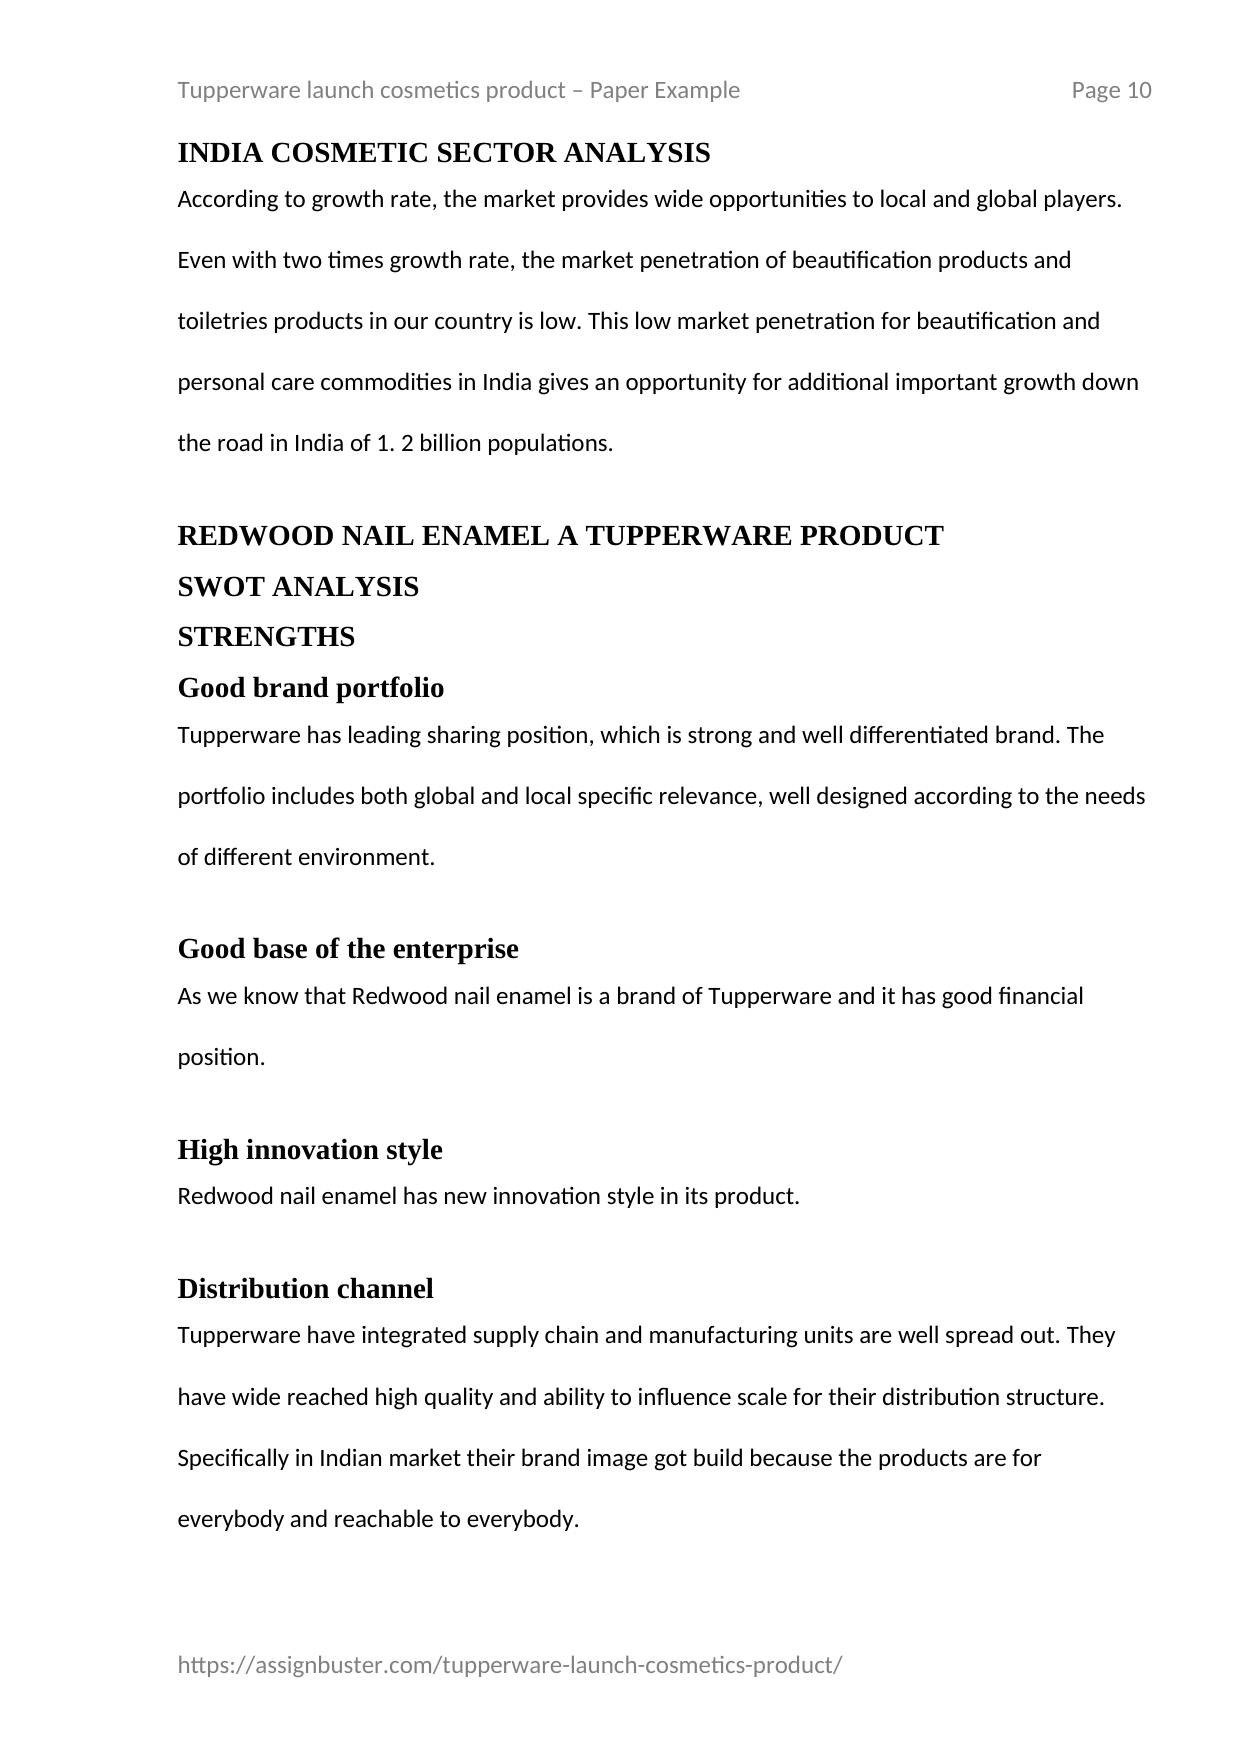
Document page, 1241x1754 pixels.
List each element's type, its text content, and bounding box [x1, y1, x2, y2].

subtitle Good base of the enterprise [177, 932, 1152, 965]
subtitle High innovation style [177, 1132, 1152, 1165]
text Redwood nail enamel has new innovation style in its product. [177, 1180, 1152, 1211]
text Tupperware has leading sharing position, which is strong and well differentiated brand. The portfolio includes both global and local specific relevance, well designed according to the needs of different environment. [177, 719, 1152, 872]
subtitle STRENGTHS [177, 619, 1152, 653]
subtitle SWOT ANALYSIS [177, 569, 1152, 602]
subtitle INDIA COSMETIC SECTOR ANALYSIS [177, 135, 1152, 168]
text According to growth rate, the market provides wide opportunities to local and global players. Even with two times growth rate, the market penetration of beautification products and toiletries products in our country is low. This low market penetration for beautification and personal care commodities in India gives an opportunity for additional important growth down the road in India of 1. 2 billion populations. [177, 183, 1152, 458]
subtitle Good brand portfolio [177, 670, 1152, 704]
text As we know that Redwood nail enamel is a brand of Tupperware and it has good financial position. [177, 980, 1152, 1072]
subtitle Distribution channel [177, 1271, 1152, 1304]
subtitle REDWOOD NAIL ENAMEL A TUPPERWARE PRODUCT [177, 518, 1152, 552]
text Tupperware have integrated supply chain and manufacturing units are well spread out. They have wide reached high quality and ability to influence scale for their distribution structure. Specifically in Indian market their brand image got build because the products are for everybody and reachable to everybody. [177, 1319, 1152, 1533]
